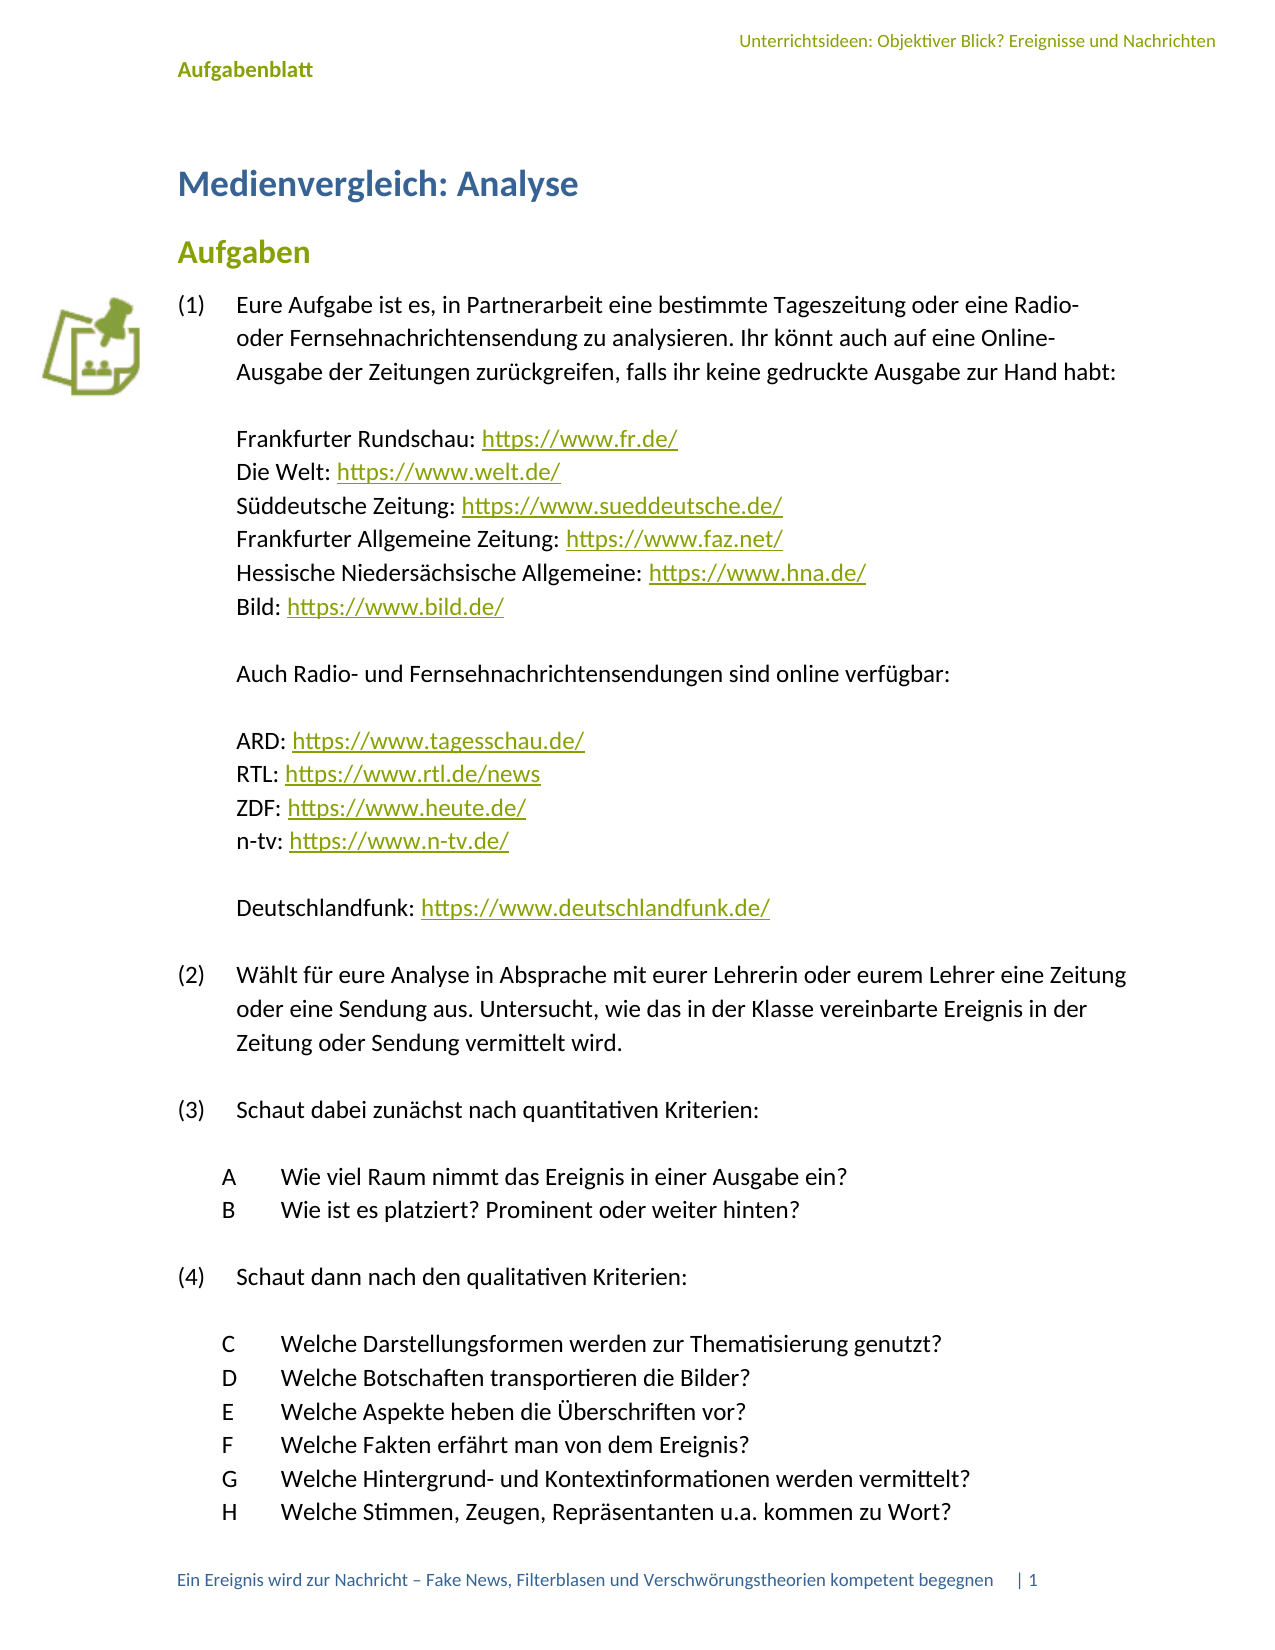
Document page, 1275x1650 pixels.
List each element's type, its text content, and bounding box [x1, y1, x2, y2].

text Schaut dann nach den qualitativen Kriterien: [177, 1261, 1127, 1292]
text Welche Hintergrund- und Kontextinformationen werden vermittelt? [222, 1463, 1127, 1493]
text Welche Darstellungsformen werden zur Thematisierung genutzt? [222, 1328, 1127, 1359]
text Wie ist es platziert? Prominent oder weiter hinten? [222, 1194, 1127, 1225]
text Welche Botschaften transportieren die Bilder? [222, 1362, 1127, 1393]
subtitle Aufgaben [177, 231, 1127, 272]
list Deutschlandfunk: https://www.deutschlandfunk.de/ [236, 892, 1127, 923]
text Wie viel Raum nimmt das Ereignis in einer Ausgabe ein? [222, 1161, 1127, 1191]
list n-tv: https://www.n-tv.de/ [236, 825, 1127, 856]
text Welche Stimmen, Zeugen, Repräsentanten u.a. kommen zu Wort? [222, 1496, 1127, 1527]
text Welche Aspekte heben die Überschriften vor? [222, 1396, 1127, 1426]
list Bild: https://www.bild.de/ [236, 591, 1127, 621]
text Welche Fakten erfährt man von dem Ereignis? [222, 1429, 1127, 1460]
list ZDF: https://www.heute.de/ [236, 792, 1127, 822]
text Schaut dabei zunächst nach quantitativen Kriterien: [177, 1094, 1127, 1124]
list Die Welt: https://www.welt.de/ [236, 456, 1127, 487]
picture [35, 290, 144, 403]
list Hessische Niedersächsische Allgemeine: https://www.hna.de/ [236, 557, 1127, 588]
text Eure Aufgabe ist es, in Partnerarbeit eine bestimmte Tageszeitung oder eine Radio- oder Fernsehnachrichtensendung zu analysieren. Ihr könnt auch auf eine Online-Ausgabe der Zeitungen zurückgreifen, falls ihr keine gedruckte Ausgabe zur Hand habt: [177, 289, 1127, 386]
list Süddeutsche Zeitung: https://www.sueddeutsche.de/ [236, 490, 1127, 521]
list Frankfurter Rundschau: https://www.fr.de/ [236, 423, 1127, 453]
list RTL: https://www.rtl.de/news [236, 758, 1127, 789]
subtitle Medienvergleich: Analyse [177, 160, 1127, 206]
list Auch Radio- und Fernsehnachrichtensendungen sind online verfügbar: [236, 658, 1127, 688]
text Wählt für eure Analyse in Absprache mit eurer Lehrerin oder eurem Lehrer eine Zeitung oder eine Sendung aus. Untersucht, wie das in der Klasse vereinbarte Ereignis in der Zeitung oder Sendung vermittelt wird. [177, 959, 1127, 1057]
list Frankfurter Allgemeine Zeitung: https://www.faz.net/ [236, 523, 1127, 554]
list ARD: https://www.tagesschau.de/ [236, 725, 1127, 755]
